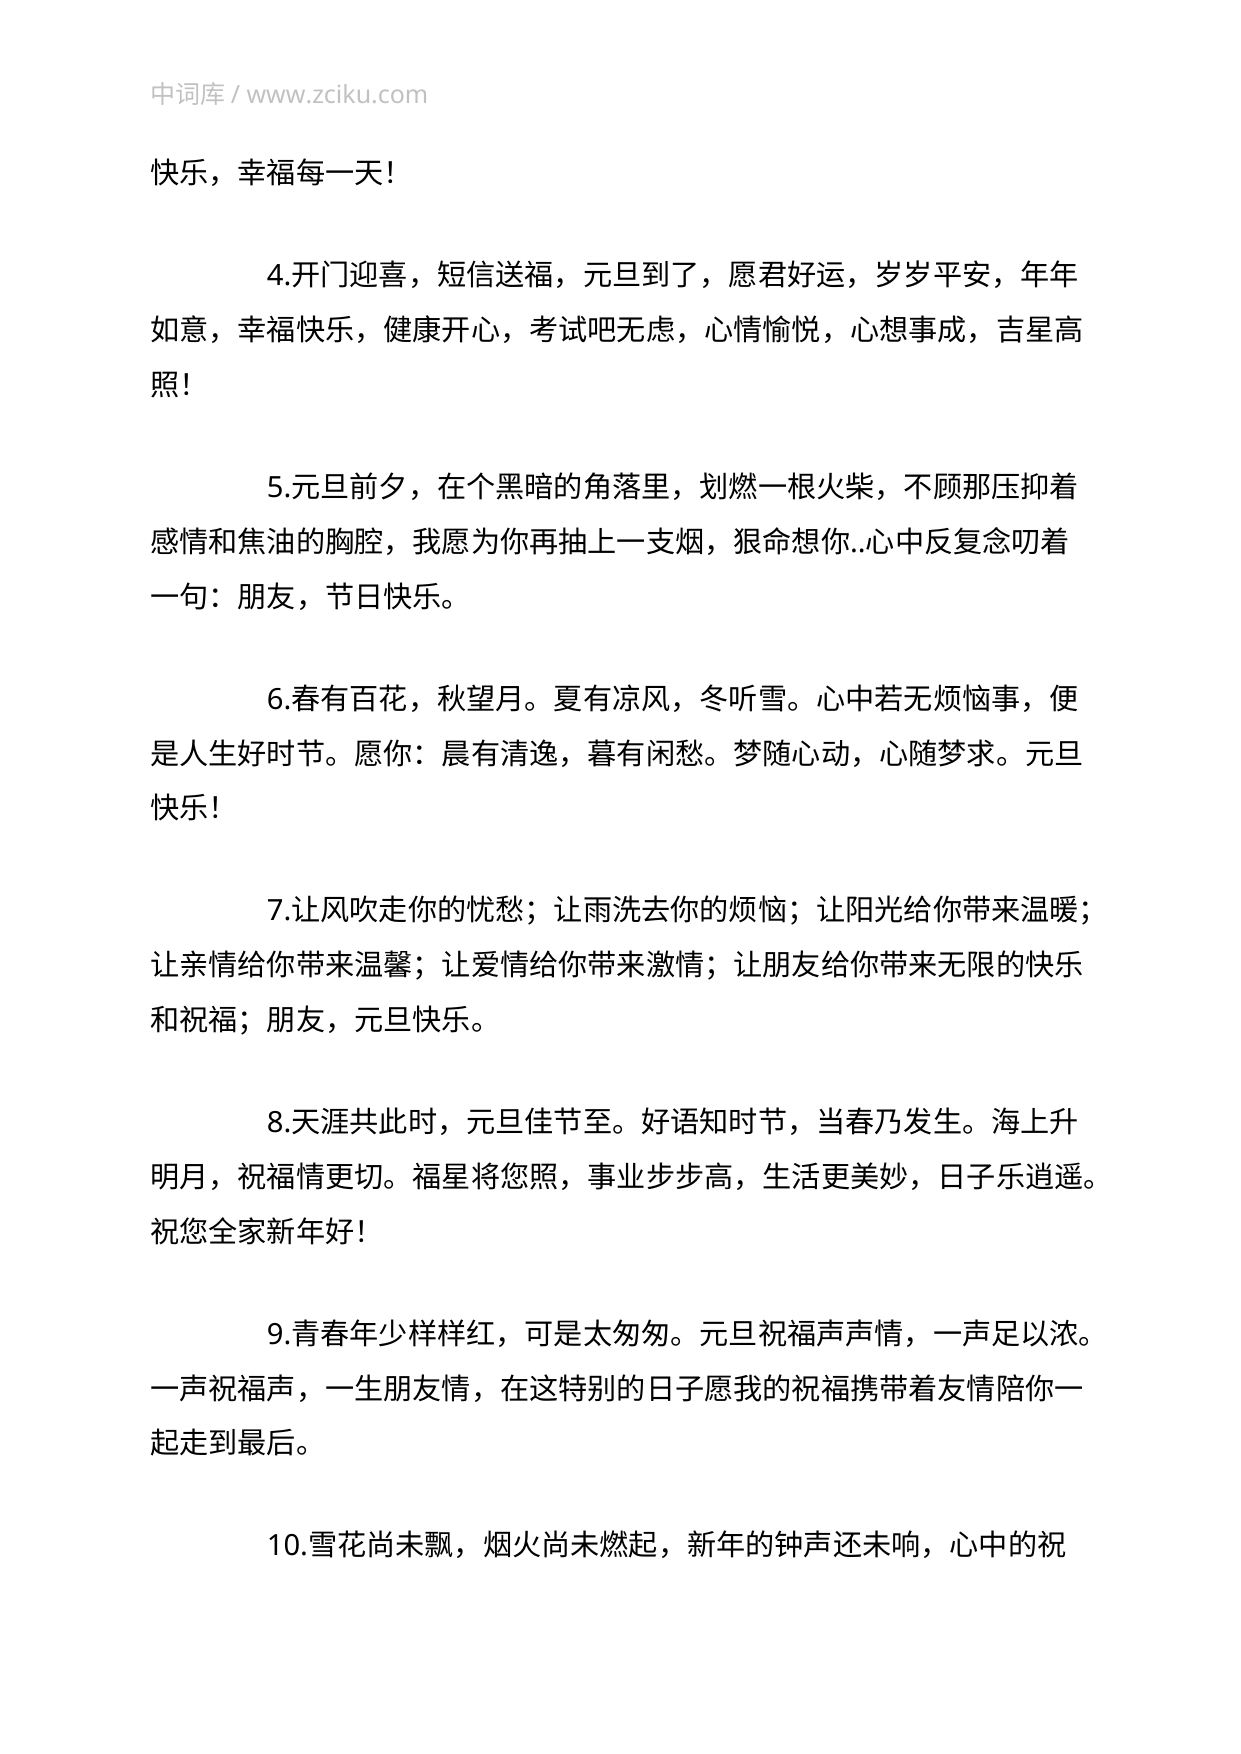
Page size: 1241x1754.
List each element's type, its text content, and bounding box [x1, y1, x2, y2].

text 7.让风吹走你的忧愁；让雨洗去你的烦恼；让阳光给你带来温暖；让亲情给你带来温馨；让爱情给你带来激情；让朋友给你带来无限的快乐和祝福；朋友，元旦快乐。 [150, 887, 1090, 1039]
text 4.开门迎喜，短信送福，元旦到了，愿君好运，岁岁平安，年年如意，幸福快乐，健康开心，考试吧无虑，心情愉悦，心想事成，吉星高照！ [150, 252, 1090, 404]
text 5.元旦前夕，在个黑暗的角落里，划燃一根火柴，不顾那压抑着感情和焦油的胸腔，我愿为你再抽上一支烟，狠命想你..心中反复念叨着一句：朋友，节日快乐。 [150, 463, 1090, 616]
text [150, 150, 1090, 192]
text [150, 1522, 1090, 1564]
text 8.天涯共此时，元旦佳节至。好语知时节，当春乃发生。海上升明月，祝福情更切。福星将您照，事业步步高，生活更美妙，日子乐逍遥。祝您全家新年好！ [150, 1098, 1090, 1251]
text 6.春有百花，秋望月。夏有凉风，冬听雪。心中若无烦恼事，便是人生好时节。愿你：晨有清逸，暮有闲愁。梦随心动，心随梦求。元旦快乐！ [150, 675, 1090, 827]
text 9.青春年少样样红，可是太匆匆。元旦祝福声声情，一声足以浓。一声祝福声，一生朋友情，在这特别的日子愿我的祝福携带着友情陪你一起走到最后。 [150, 1310, 1090, 1462]
